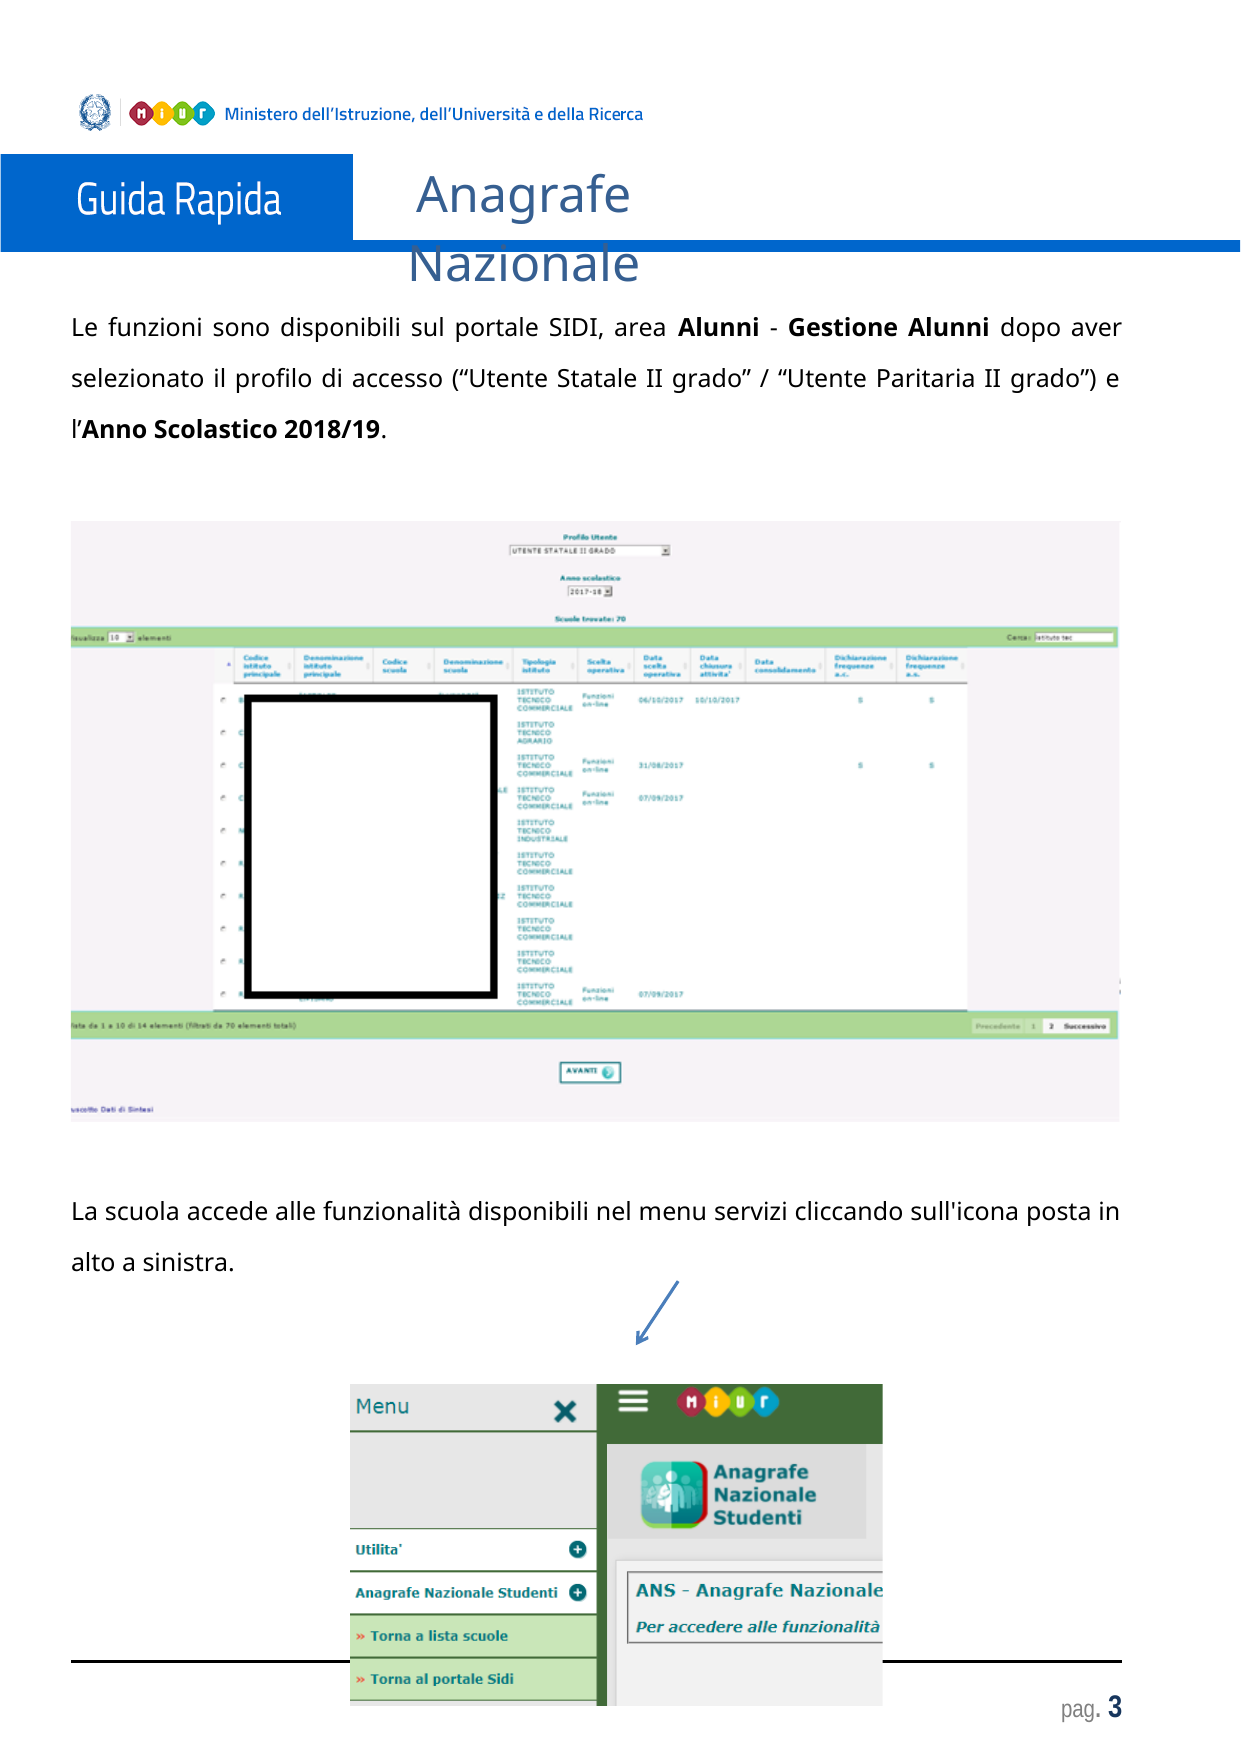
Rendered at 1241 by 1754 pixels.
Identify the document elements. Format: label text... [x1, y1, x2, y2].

picture [350, 1384, 883, 1706]
text Le funzioni sono disponibili sul portale SIDI, area Alunni - Gestione Alunni dopo aver selezionato il profilo di accesso (“Utente Statale II grado” / “Utente Paritaria II grado”) e l’Anno Scolastico 2018/19. [71, 309, 1122, 446]
picture [0, 1, 1241, 298]
picture [70, 521, 1121, 1122]
text La scuola accede alle funzionalità disponibili nel menu servizi cliccando sull'icona posta in alto a sinistra. [71, 1194, 1122, 1279]
